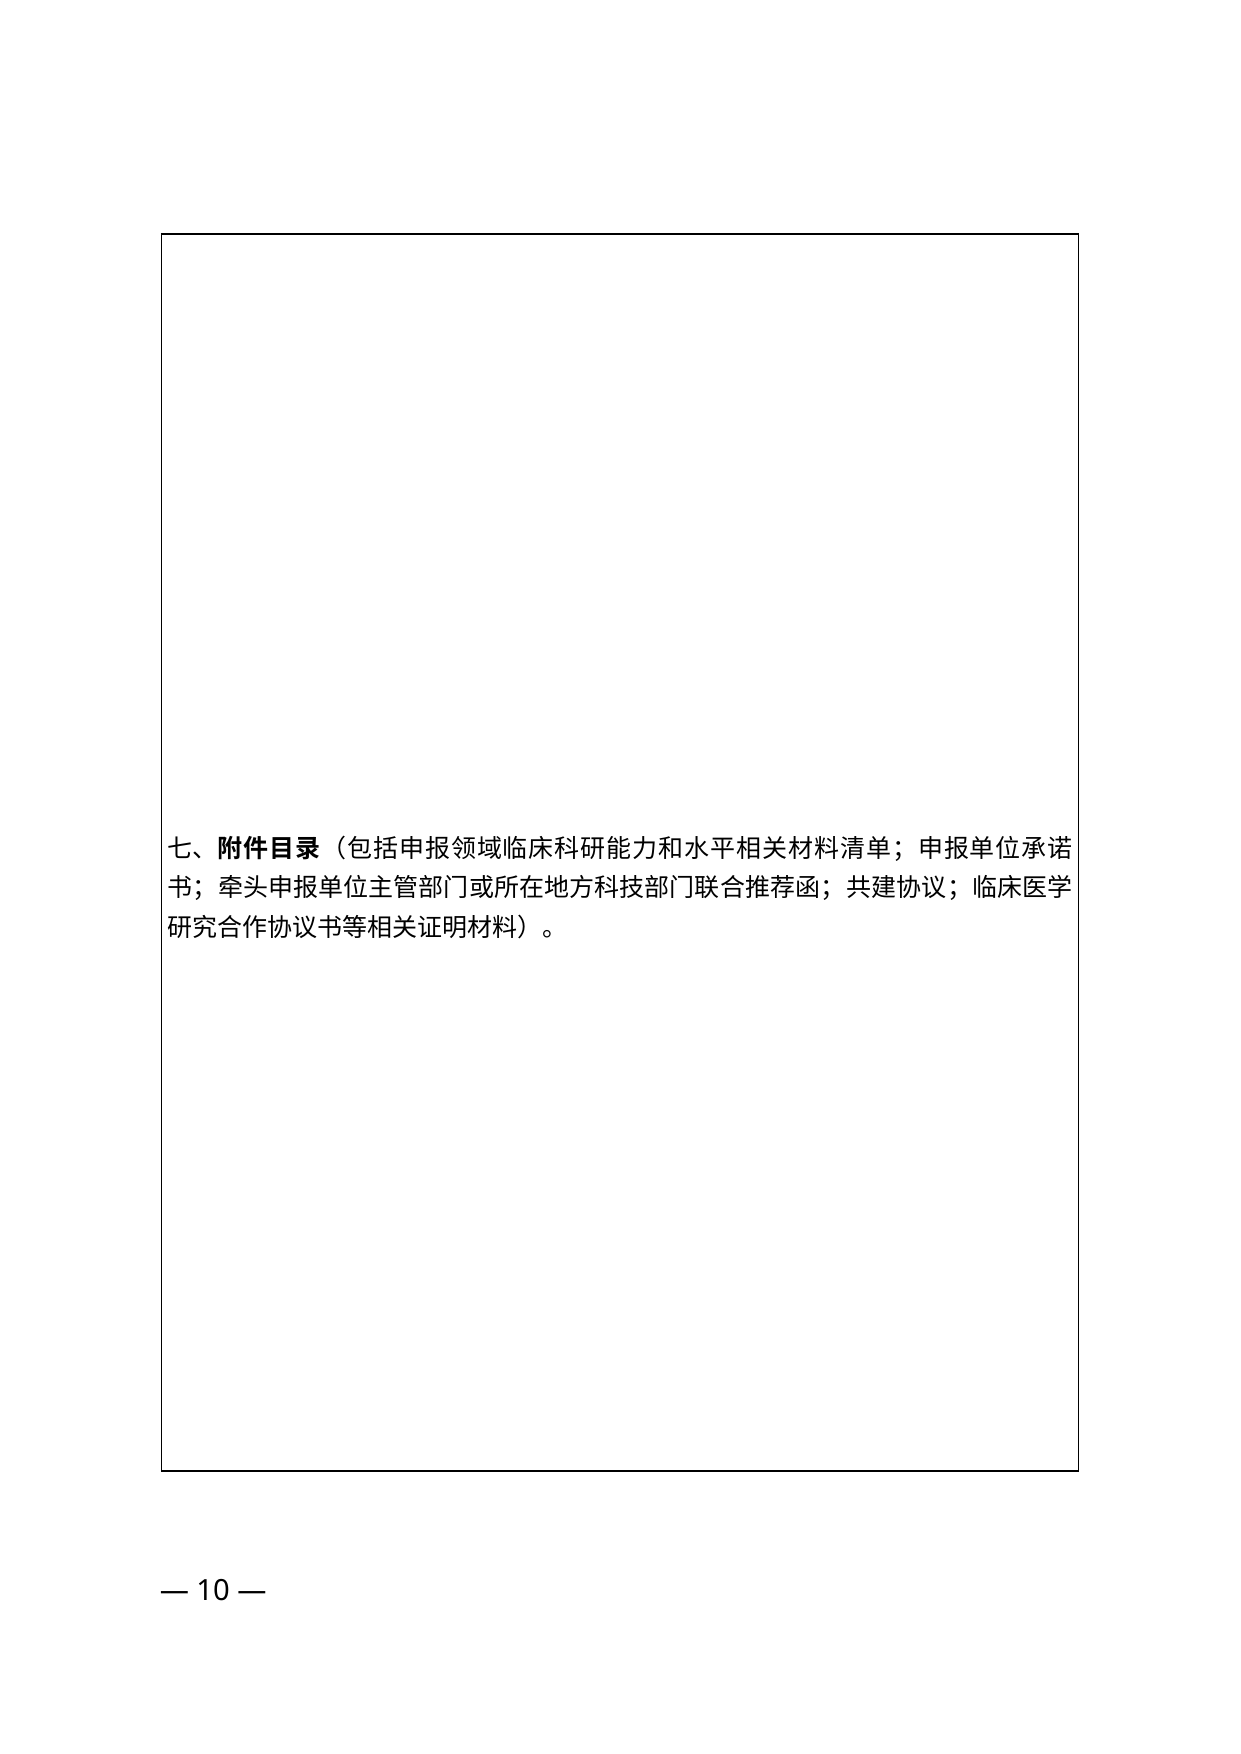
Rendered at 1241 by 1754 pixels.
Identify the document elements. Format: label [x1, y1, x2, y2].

table_cell [162, 235, 1078, 1470]
